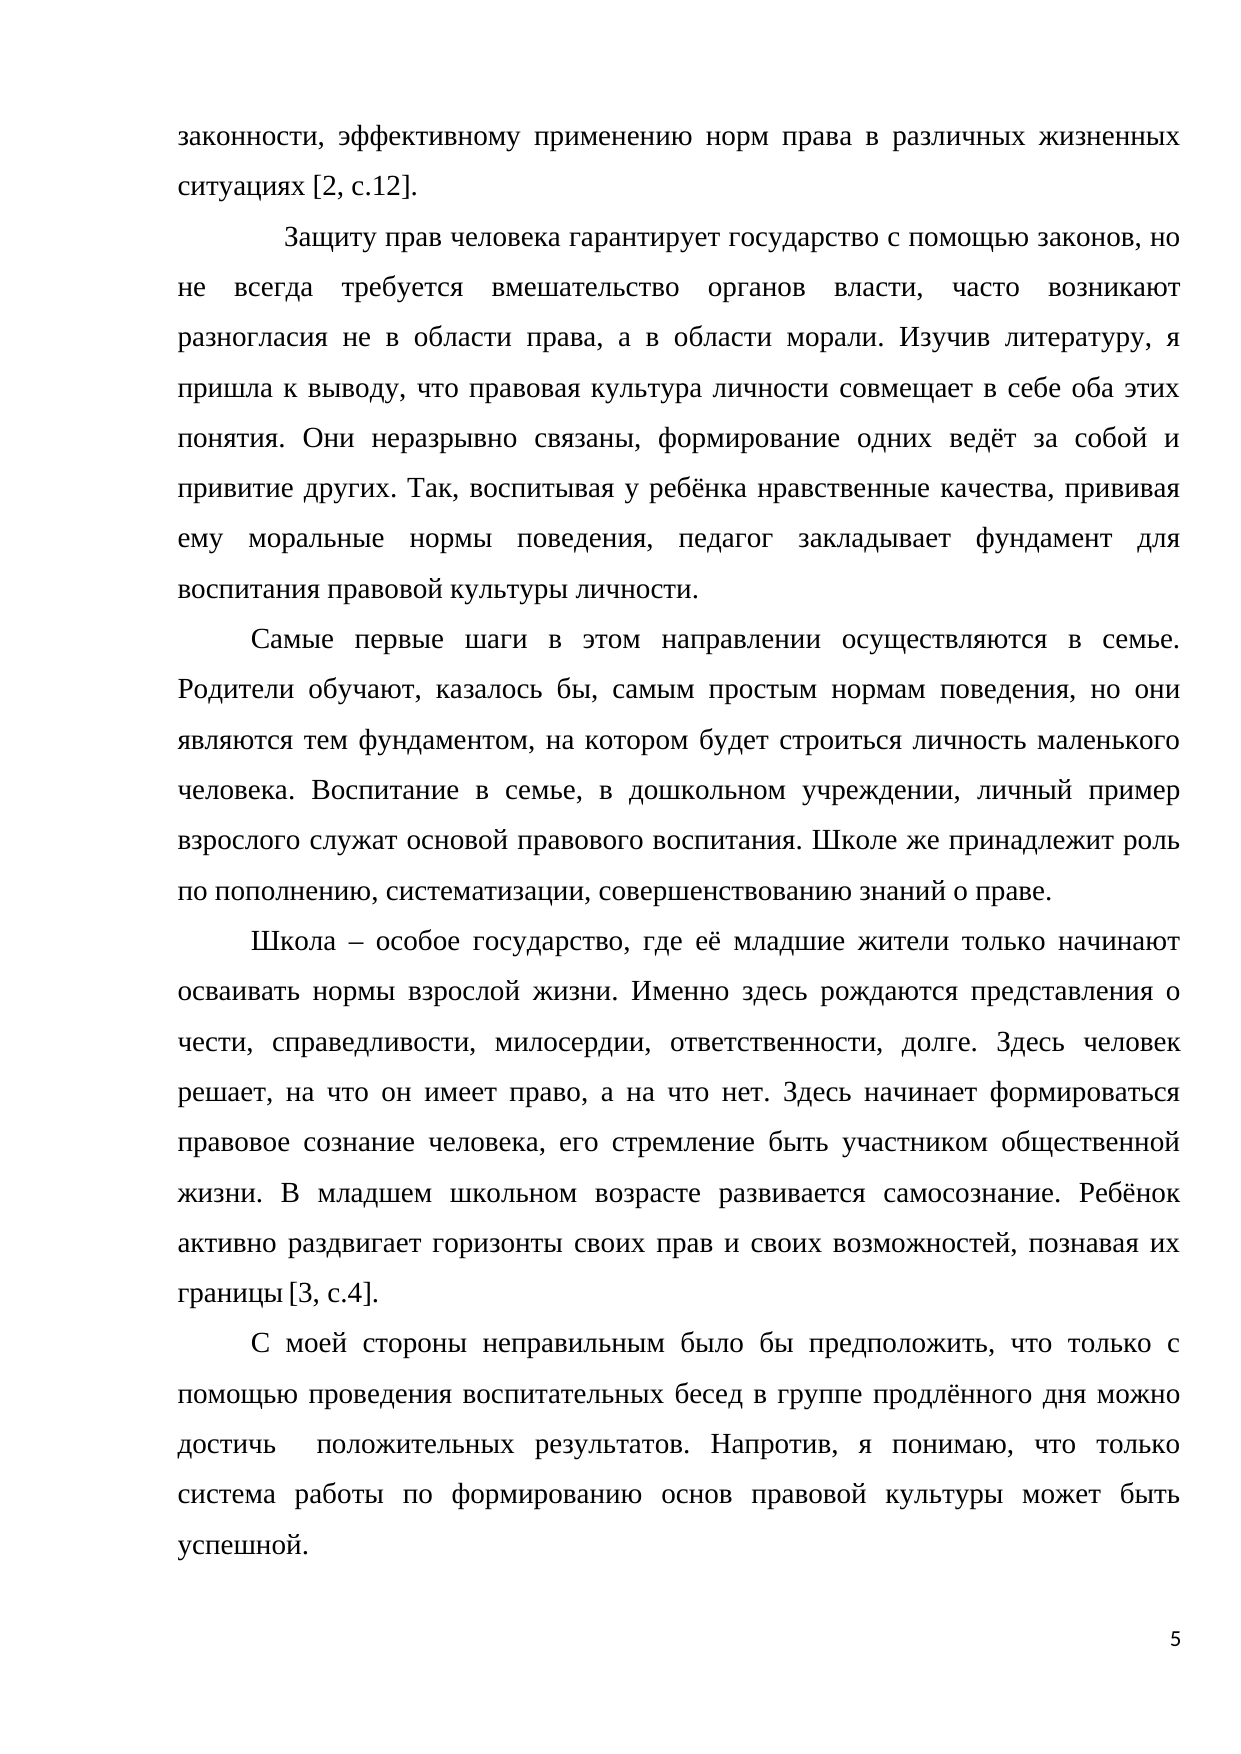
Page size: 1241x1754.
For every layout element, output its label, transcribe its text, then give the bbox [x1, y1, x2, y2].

text С моей стороны неправильным было бы предположить, что только с помощью проведения воспитательных бесед в группе продлённого дня можно достичь положительных результатов. Напротив, я понимаю, что только система работы по формированию основ правовой культуры может быть успешной. [177, 1326, 1181, 1560]
text Защиту прав человека гарантирует государство с помощью законов, но не всегда требуется вмешательство органов власти, часто возникают разногласия не в области права, а в области морали. Изучив литературу, я пришла к выводу, что правовая культура личности совмещает в себе оба этих понятия. Они неразрывно связаны, формирование одних ведёт за собой и привитие других. Так, воспитывая у ребёнка нравственные качества, прививая ему моральные нормы поведения, педагог закладывает фундамент для воспитания правовой культуры личности. [177, 219, 1181, 604]
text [177, 118, 1181, 202]
text Самые первые шаги в этом направлении осуществляются в семье. Родители обучают, казалось бы, самым простым нормам поведения, но они являются тем фундаментом, на котором будет строиться личность маленького человека. Воспитание в семье, в дошкольном учреждении, личный пример взрослого служат основой правового воспитания. Школе же принадлежит роль по пополнению, систематизации, совершенствованию знаний о праве. [177, 621, 1181, 906]
text Школа – особое государство, где её младшие жители только начинают осваивать нормы взрослой жизни. Именно здесь рождаются представления о чести, справедливости, милосердии, ответственности, долге. Здесь человек решает, на что он имеет право, а на что нет. Здесь начинает формироваться правовое сознание человека, его стремление быть участником общественной жизни. В младшем школьном возрасте развивается самосознание. Ребёнок активно раздвигает горизонты своих прав и своих возможностей, познавая их границы [3, с.4]. [177, 923, 1181, 1309]
